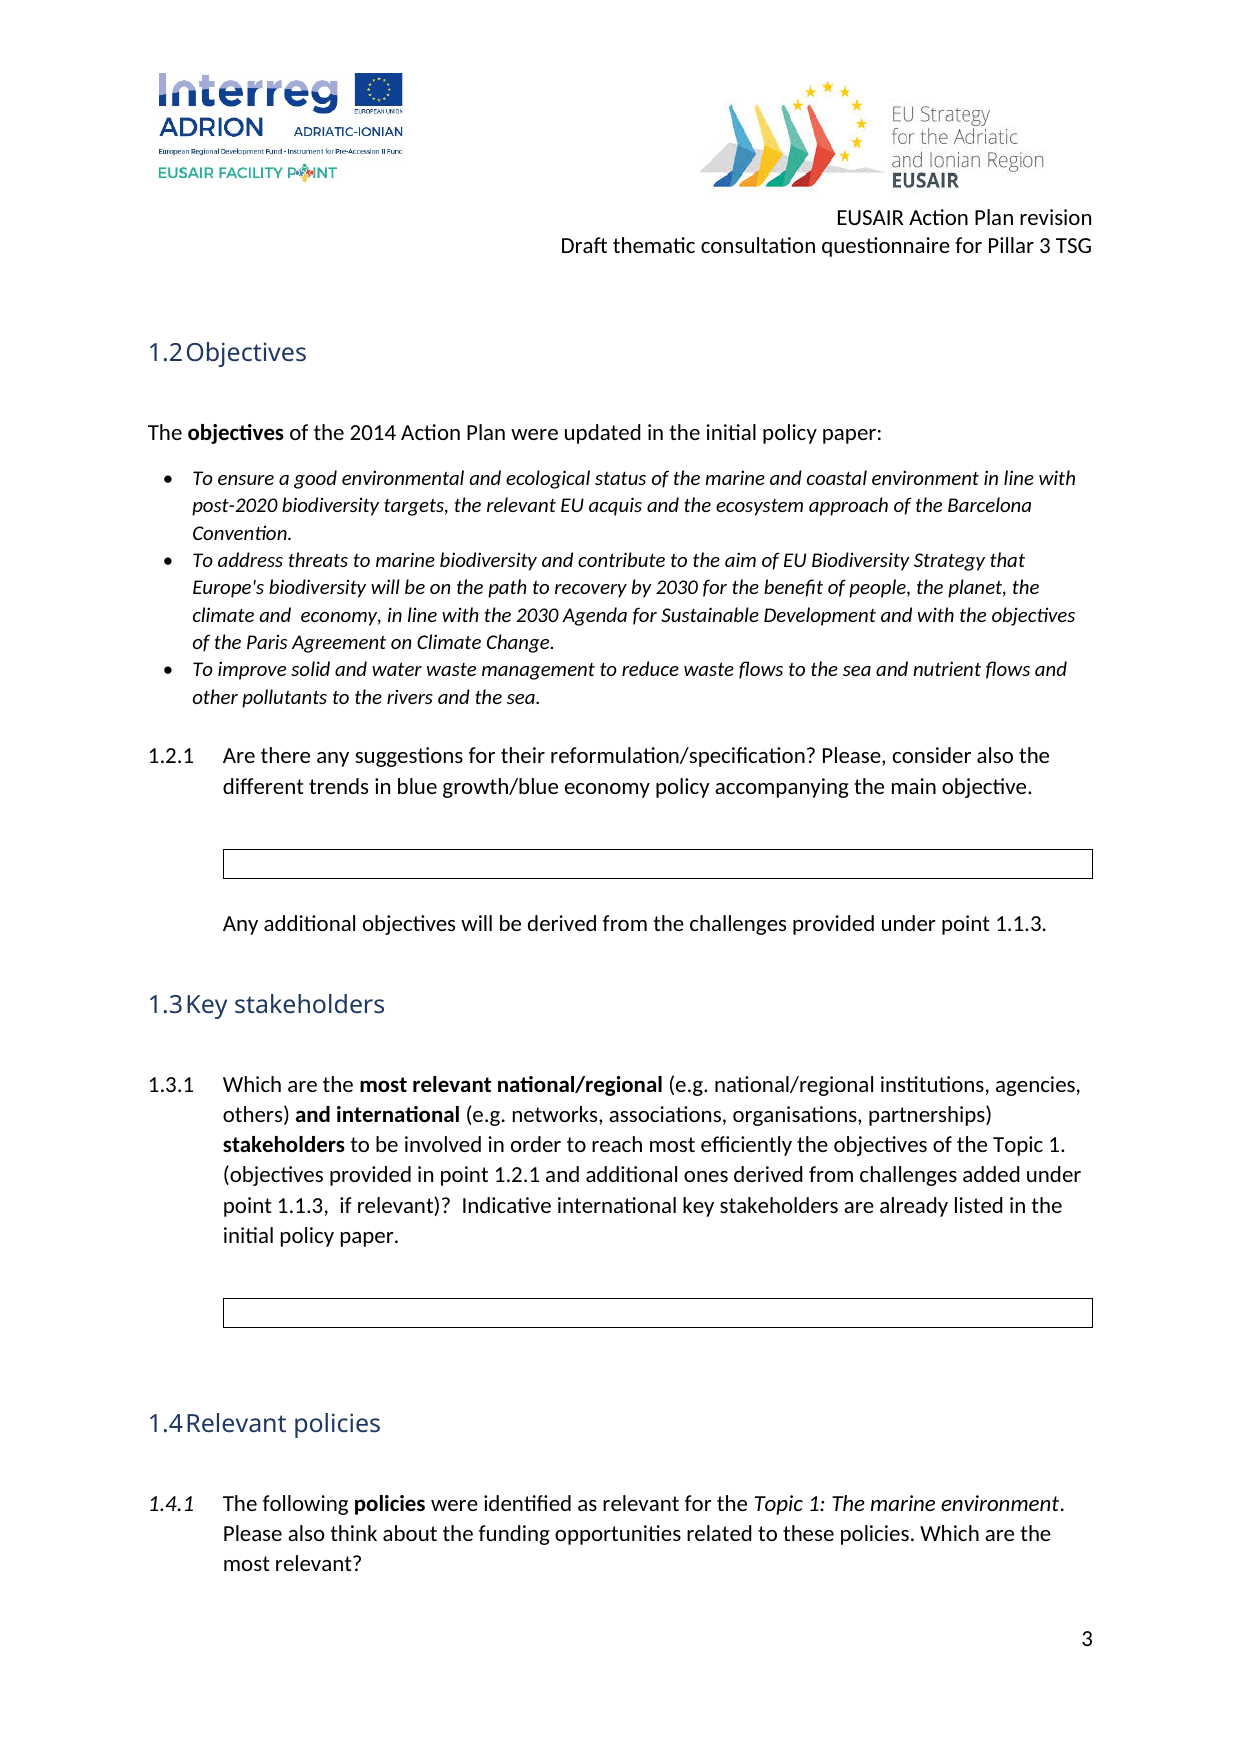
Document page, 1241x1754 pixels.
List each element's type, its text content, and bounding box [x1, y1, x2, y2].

list Which are the most relevant national/regional (e.g. national/regional institutions, agencies, others) and international (e.g. networks, associations, organisations, partnerships) stakeholders to be involved in order to reach most efficiently the objectives of the Topic 1. (objectives provided in point 1.2.1 and additional ones derived from challenges added under point 1.1.3, if relevant)? Indicative international key stakeholders are already listed in the initial policy paper. [148, 1070, 1093, 1249]
list Any additional objectives will be derived from the challenges provided under point 1.1.3. [223, 909, 1093, 937]
picture [158, 73, 403, 182]
subtitle Objectives [148, 334, 1093, 368]
picture [675, 73, 1081, 204]
list To improve solid and water waste management to reduce waste flows to the sea and nutrient flows and other pollutants to the rivers and the sea. [162, 657, 1093, 709]
text The objectives of the 2014 Action Plan were updated in the initial policy paper: [148, 418, 1093, 446]
subtitle Key stakeholders [148, 986, 1093, 1020]
table_header [224, 1299, 1092, 1327]
list Are there any suggestions for their reformulation/specification? Please, consider also the different trends in blue growth/blue economy policy accompanying the main objective. [148, 742, 1093, 800]
table_header [224, 850, 1092, 878]
subtitle Relevant policies [148, 1405, 1093, 1439]
list To ensure a good environmental and ecological status of the marine and coastal environment in line with post-2020 biodiversity targets, the relevant EU acquis and the ecosystem approach of the Barcelona Convention. [162, 465, 1093, 545]
list To address threats to marine biodiversity and contribute to the aim of EU Biodiversity Strategy that Europe's biodiversity will be on the path to recovery by 2030 for the benefit of people, the planet, the climate and economy, in line with the 2030 Agenda for Sustainable Development and with the objectives of the Paris Agreement on Climate Change. [162, 547, 1093, 655]
list The following policies were identified as relevant for the Topic 1: The marine environment. Please also think about the funding opportunities related to these policies. Which are the most relevant? [148, 1489, 1093, 1577]
